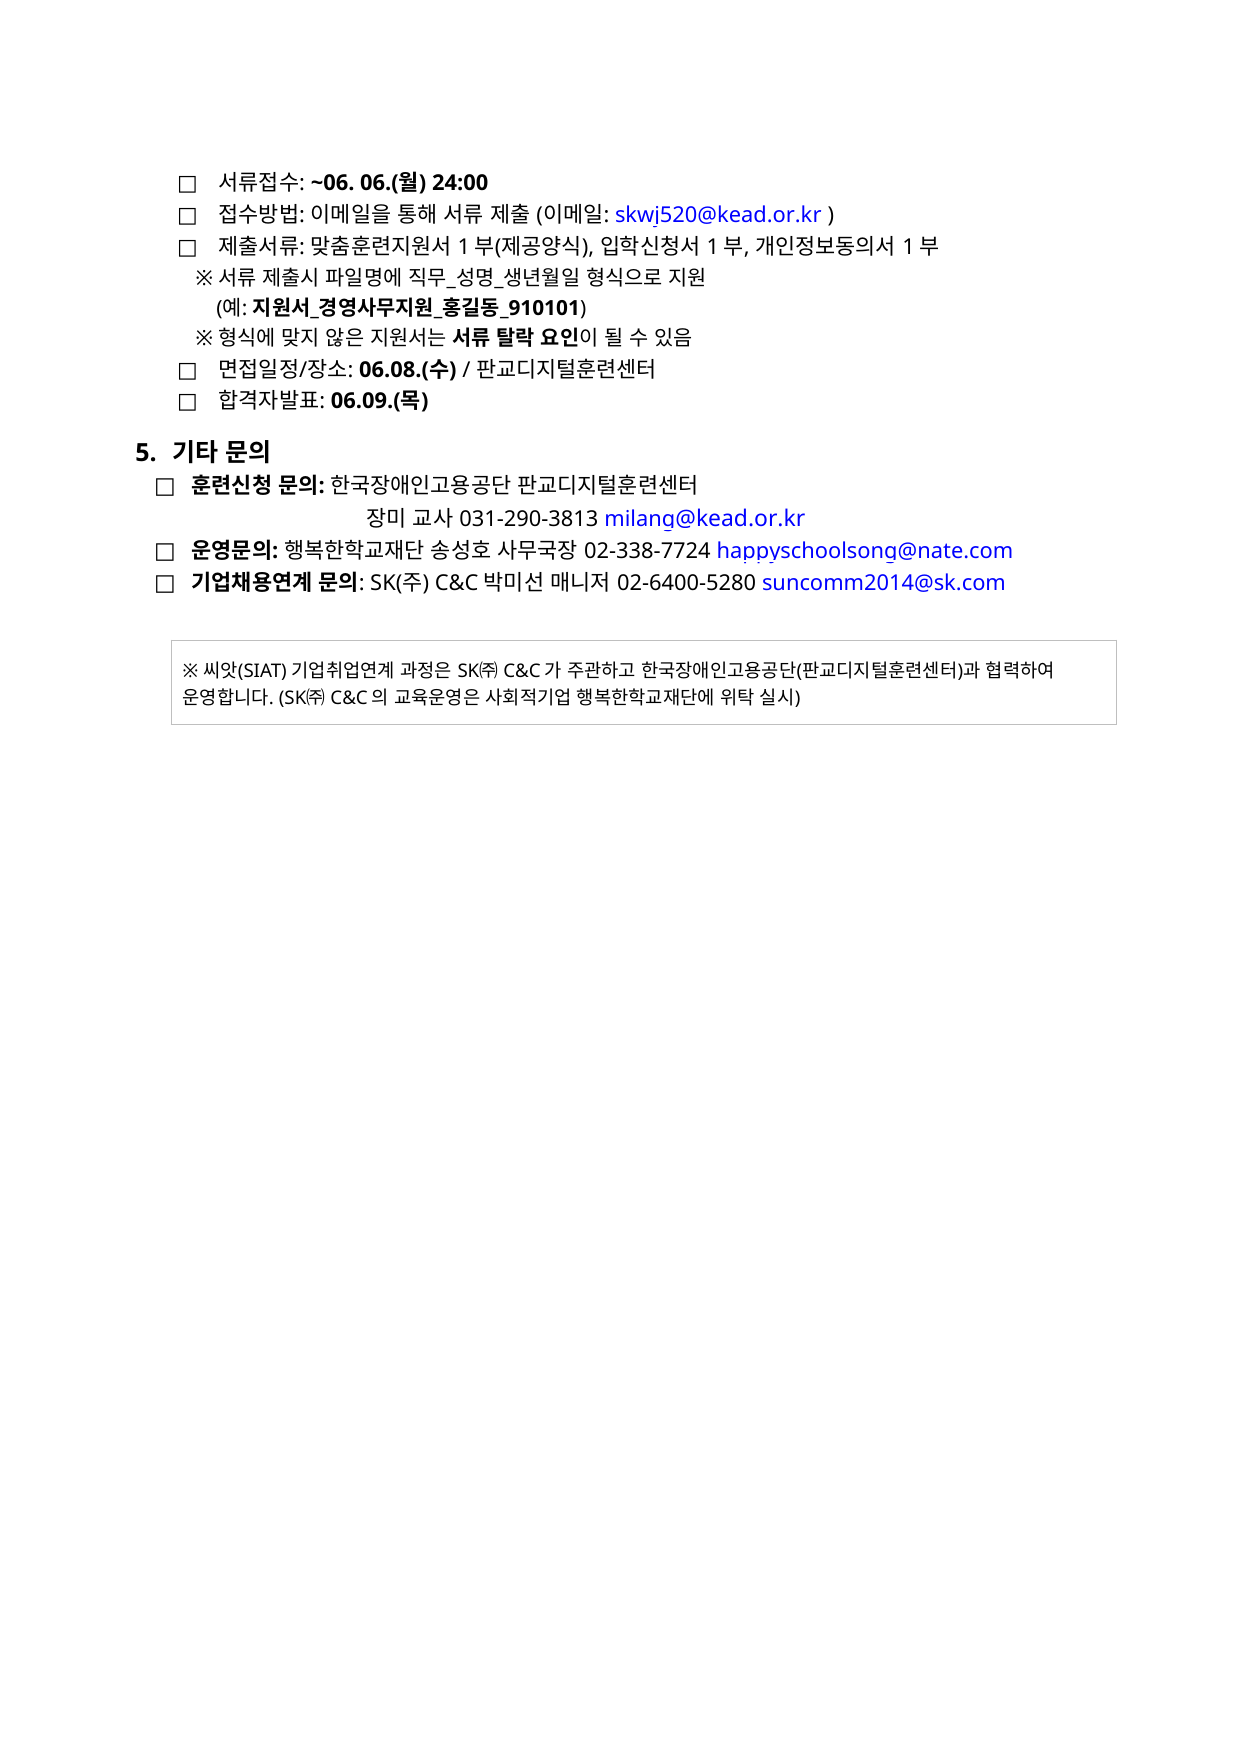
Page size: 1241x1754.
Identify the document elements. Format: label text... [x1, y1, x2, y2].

list (예: 지원서_경영사무지원_홍길동_910101) [195, 291, 1128, 321]
list 접수방법: 이메일을 통해 서류 제출 (이메일: skwj520@kead.or.kr ) [177, 197, 1128, 229]
list 훈련신청 문의: 한국장애인고용공단 판교디지털훈련센터 [154, 468, 1128, 501]
list ※ 서류 제출시 파일명에 직무_성명_생년월일 형식으로 지원 [195, 261, 1128, 291]
list 서류접수: ~06. 06.(월) 24:00 [177, 165, 1128, 197]
list 운영문의: 행복한학교재단 송성호 사무국장 02-338-7724 happyschoolsong@nate.com [154, 533, 1128, 565]
table_header ※ 씨앗(SIAT) 기업취업연계 과정은 SK㈜ C&C가 주관하고 한국장애인고용공단(판교디지털훈련센터)과 협력하여 운영합니다. (SK㈜ C&C의 교육운영은 사회적기업 행복한학교재단에 위탁 실시) [172, 641, 1116, 724]
list ※ 형식에 맞지 않은 지원서는 서류 탈락 요인이 될 수 있음 [195, 321, 1128, 352]
list 면접일정/장소: 06.08.(수) / 판교디지털훈련센터 [177, 352, 1128, 383]
list 제출서류: 맞춤훈련지원서 1부(제공양식), 입학신청서 1부, 개인정보동의서 1부 [177, 229, 1128, 261]
list 기업채용연계 문의: SK(주) C&C 박미선 매니저 02-6400-5280 suncomm2014@sk.com [154, 565, 1128, 597]
list 합격자발표: 06.09.(목) [177, 383, 1128, 415]
list 장미 교사 031-290-3813 milang@kead.or.kr [191, 501, 1128, 533]
list 기타 문의 [135, 432, 1128, 468]
